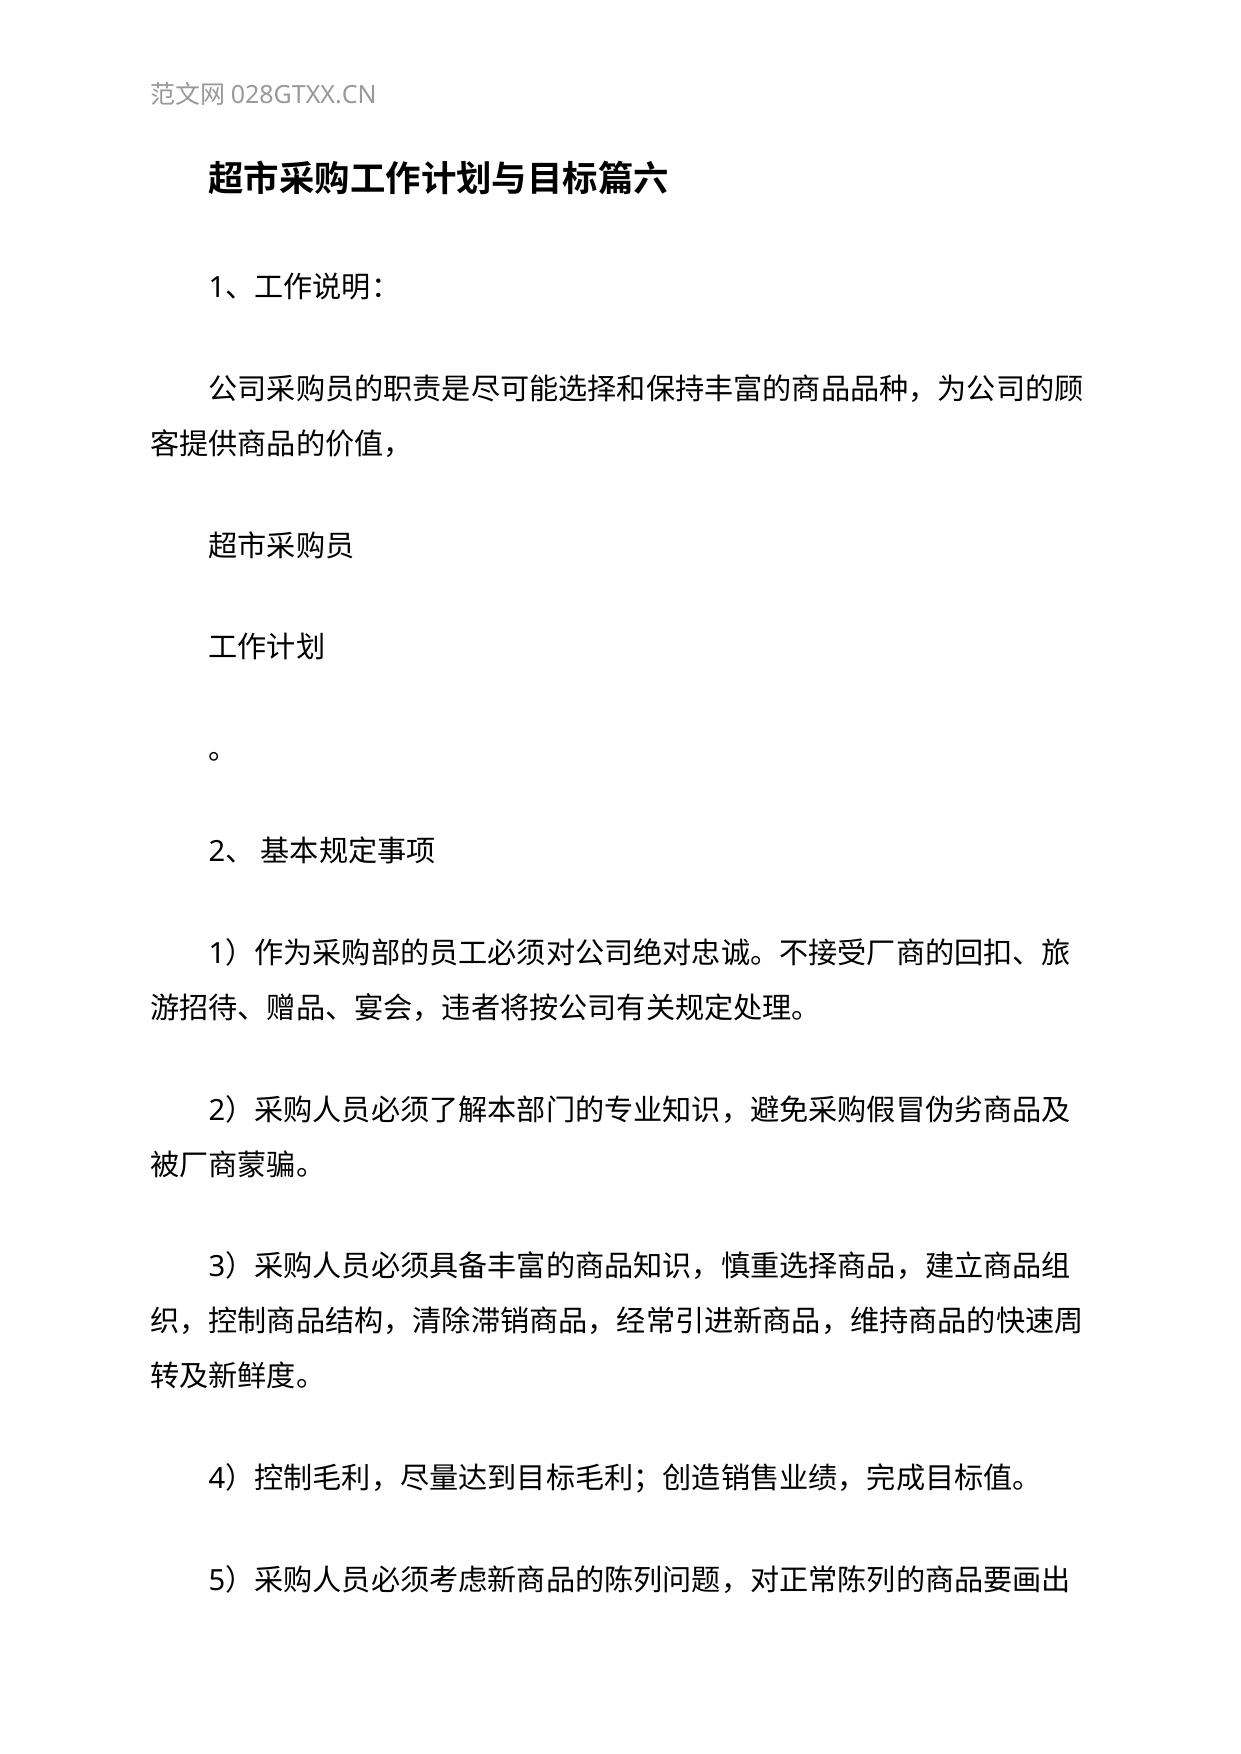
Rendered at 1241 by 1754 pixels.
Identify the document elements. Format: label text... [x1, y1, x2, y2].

text 超市采购员 [150, 522, 1090, 564]
text 公司采购员的职责是尽可能选择和保持丰富的商品品种，为公司的顾客提供商品的价值， [150, 365, 1090, 463]
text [150, 1557, 1090, 1599]
text 1、工作说明： [150, 263, 1090, 306]
text 超市采购工作计划与目标篇六 [150, 150, 1090, 201]
text 2、 基本规定事项 [150, 827, 1090, 870]
text 3）采购人员必须具备丰富的商品知识，慎重选择商品，建立商品组织，控制商品结构，清除滞销商品，经常引进新商品，维持商品的快速周转及新鲜度。 [150, 1243, 1090, 1395]
text 1）作为采购部的员工必须对公司绝对忠诚。不接受厂商的回扣、旅游招待、赠品、宴会，违者将按公司有关规定处理。 [150, 929, 1090, 1027]
text 。 [150, 726, 1090, 768]
text 4）控制毛利，尽量达到目标毛利；创造销售业绩，完成目标值。 [150, 1454, 1090, 1497]
text 工作计划 [150, 624, 1090, 666]
text 2）采购人员必须了解本部门的专业知识，避免采购假冒伪劣商品及被厂商蒙骗。 [150, 1086, 1090, 1183]
